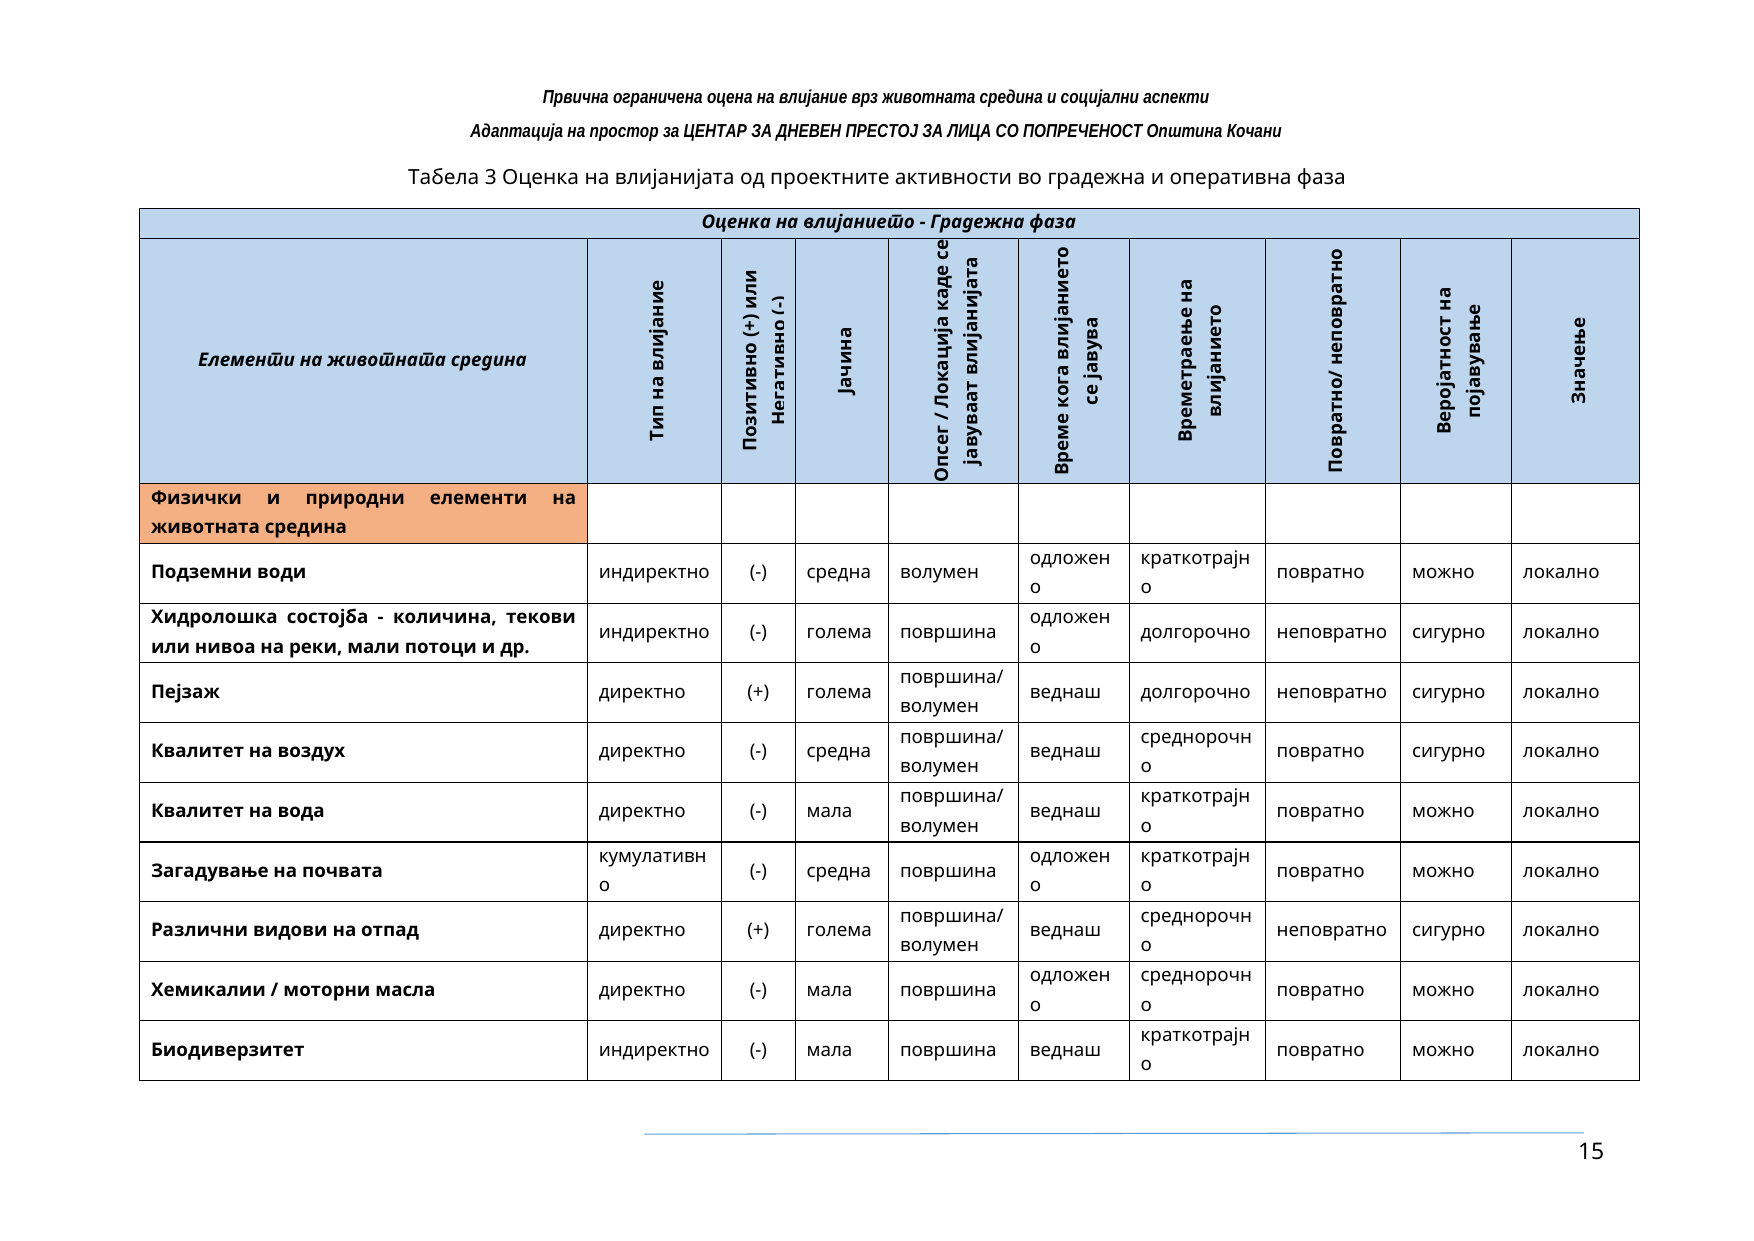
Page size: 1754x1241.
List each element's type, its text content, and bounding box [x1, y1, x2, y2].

table_cell мала [796, 783, 888, 841]
table_cell (-) [722, 604, 795, 662]
table_cell повратно [1266, 843, 1400, 901]
table_cell голема [796, 604, 888, 662]
table_cell средна [796, 843, 888, 901]
table_cell Подземни води [140, 544, 587, 603]
table_cell површина [889, 843, 1018, 901]
table_cell мала [796, 962, 888, 1020]
table_cell Веројатност на појавување [1401, 239, 1511, 483]
table_cell веднаш [1019, 1021, 1129, 1080]
table_cell индиректно [588, 1021, 721, 1080]
table_cell локално [1512, 1021, 1639, 1080]
table_cell повратно [1266, 723, 1400, 782]
table_cell краткотрајно [1130, 1021, 1265, 1080]
table_cell [588, 484, 721, 543]
table_cell (+) [722, 663, 795, 722]
table_cell повратно [1266, 544, 1400, 603]
table_cell (-) [722, 962, 795, 1020]
table_cell површина [889, 1021, 1018, 1080]
table_cell (+) [722, 902, 795, 961]
table_cell сигурно [1401, 604, 1511, 662]
table_cell среднорочно [1130, 902, 1265, 961]
table_cell Повратно/ неповратно [1266, 239, 1400, 483]
table_cell Елементи на животната средина [140, 239, 587, 483]
table_cell [1019, 484, 1129, 543]
table_cell локално [1512, 902, 1639, 961]
table_cell средна [796, 723, 888, 782]
table_cell средна [796, 544, 888, 603]
table_cell сигурно [1401, 723, 1511, 782]
table_cell Загадување на почвата [140, 843, 587, 901]
table_cell краткотрајно [1130, 544, 1265, 603]
table_cell повратно [1266, 962, 1400, 1020]
table_header Оценка на влијанието - Градежна фаза [140, 209, 1639, 238]
table_cell површина/ волумен [889, 783, 1018, 841]
table_cell директно [588, 902, 721, 961]
table_cell површина/ волумен [889, 902, 1018, 961]
table_cell (-) [722, 1021, 795, 1080]
table_cell површина [889, 604, 1018, 662]
table_cell сигурно [1401, 663, 1511, 722]
table_cell веднаш [1019, 663, 1129, 722]
table_cell краткотрајно [1130, 843, 1265, 901]
table_cell Квалитет на вода [140, 783, 587, 841]
table_cell директно [588, 663, 721, 722]
table_cell Физички и природни елементи на животната средина [140, 484, 587, 543]
table_cell индиректно [588, 604, 721, 662]
table_cell неповратно [1266, 663, 1400, 722]
table_cell локално [1512, 663, 1639, 722]
table_cell голема [796, 663, 888, 722]
table_cell долгорочно [1130, 663, 1265, 722]
table_cell повратно [1266, 1021, 1400, 1080]
table_cell повратно [1266, 783, 1400, 841]
table_cell површина/ волумен [889, 663, 1018, 722]
table_cell Опсег / Локација каде се јавуваат влијанијата [889, 239, 1018, 483]
table_cell Пејзаж [140, 663, 587, 722]
table_cell можно [1401, 544, 1511, 603]
table_cell (-) [722, 723, 795, 782]
table_cell Хемикалии / моторни масла [140, 962, 587, 1020]
table_cell локално [1512, 843, 1639, 901]
table_cell можно [1401, 1021, 1511, 1080]
table_cell [796, 484, 888, 543]
table_cell (-) [722, 544, 795, 603]
table_cell локално [1512, 544, 1639, 603]
table_cell индиректно [588, 544, 721, 603]
table_cell сигурно [1401, 902, 1511, 961]
table_cell можно [1401, 843, 1511, 901]
table_cell веднаш [1019, 723, 1129, 782]
table_cell одложено [1019, 962, 1129, 1020]
table_cell [722, 484, 795, 543]
table_cell (-) [722, 783, 795, 841]
table_cell Различни видови на отпад [140, 902, 587, 961]
table_cell Значење [1512, 239, 1639, 483]
table_cell [1401, 484, 1511, 543]
table_cell [1512, 484, 1639, 543]
table_cell [1130, 484, 1265, 543]
table_cell одложено [1019, 604, 1129, 662]
table_cell неповратно [1266, 902, 1400, 961]
table_cell Позитивно (+) или Негативно (-) [722, 239, 795, 483]
table_cell (-) [722, 843, 795, 901]
table_cell долгорочно [1130, 604, 1265, 662]
table_cell површина [889, 962, 1018, 1020]
table_cell веднаш [1019, 783, 1129, 841]
table_cell веднаш [1019, 902, 1129, 961]
text Табела 3 Оценка на влијанијата од проектните активности во градежна и оперативна фаза [150, 162, 1604, 191]
table_cell одложено [1019, 843, 1129, 901]
table_cell среднорочно [1130, 962, 1265, 1020]
table_cell [889, 484, 1018, 543]
table_cell Тип на влијание [588, 239, 721, 483]
table_cell локално [1512, 962, 1639, 1020]
table_cell одложено [1019, 544, 1129, 603]
table_cell површина/ волумен [889, 723, 1018, 782]
table_cell Време кога влијанието се јавува [1019, 239, 1129, 483]
table_cell директно [588, 723, 721, 782]
table_cell голема [796, 902, 888, 961]
table_cell Јачина [796, 239, 888, 483]
table_cell [1266, 484, 1400, 543]
table_cell можно [1401, 962, 1511, 1020]
table_cell локално [1512, 604, 1639, 662]
table_cell Времетраење на влијанието [1130, 239, 1265, 483]
table_cell волумен [889, 544, 1018, 603]
table_cell можно [1401, 783, 1511, 841]
table_cell директно [588, 962, 721, 1020]
table_cell локално [1512, 783, 1639, 841]
table_cell директно [588, 783, 721, 841]
table_cell локално [1512, 723, 1639, 782]
table_cell мала [796, 1021, 888, 1080]
table_cell краткотрајно [1130, 783, 1265, 841]
table_cell кумулативно [588, 843, 721, 901]
table_cell Квалитет на воздух [140, 723, 587, 782]
table_cell среднорочно [1130, 723, 1265, 782]
table_cell Биодиверзитет [140, 1021, 587, 1080]
table_cell неповратно [1266, 604, 1400, 662]
table_cell Хидролошка состојба - количина, текови или нивоа на реки, мали потоци и др. [140, 604, 587, 662]
